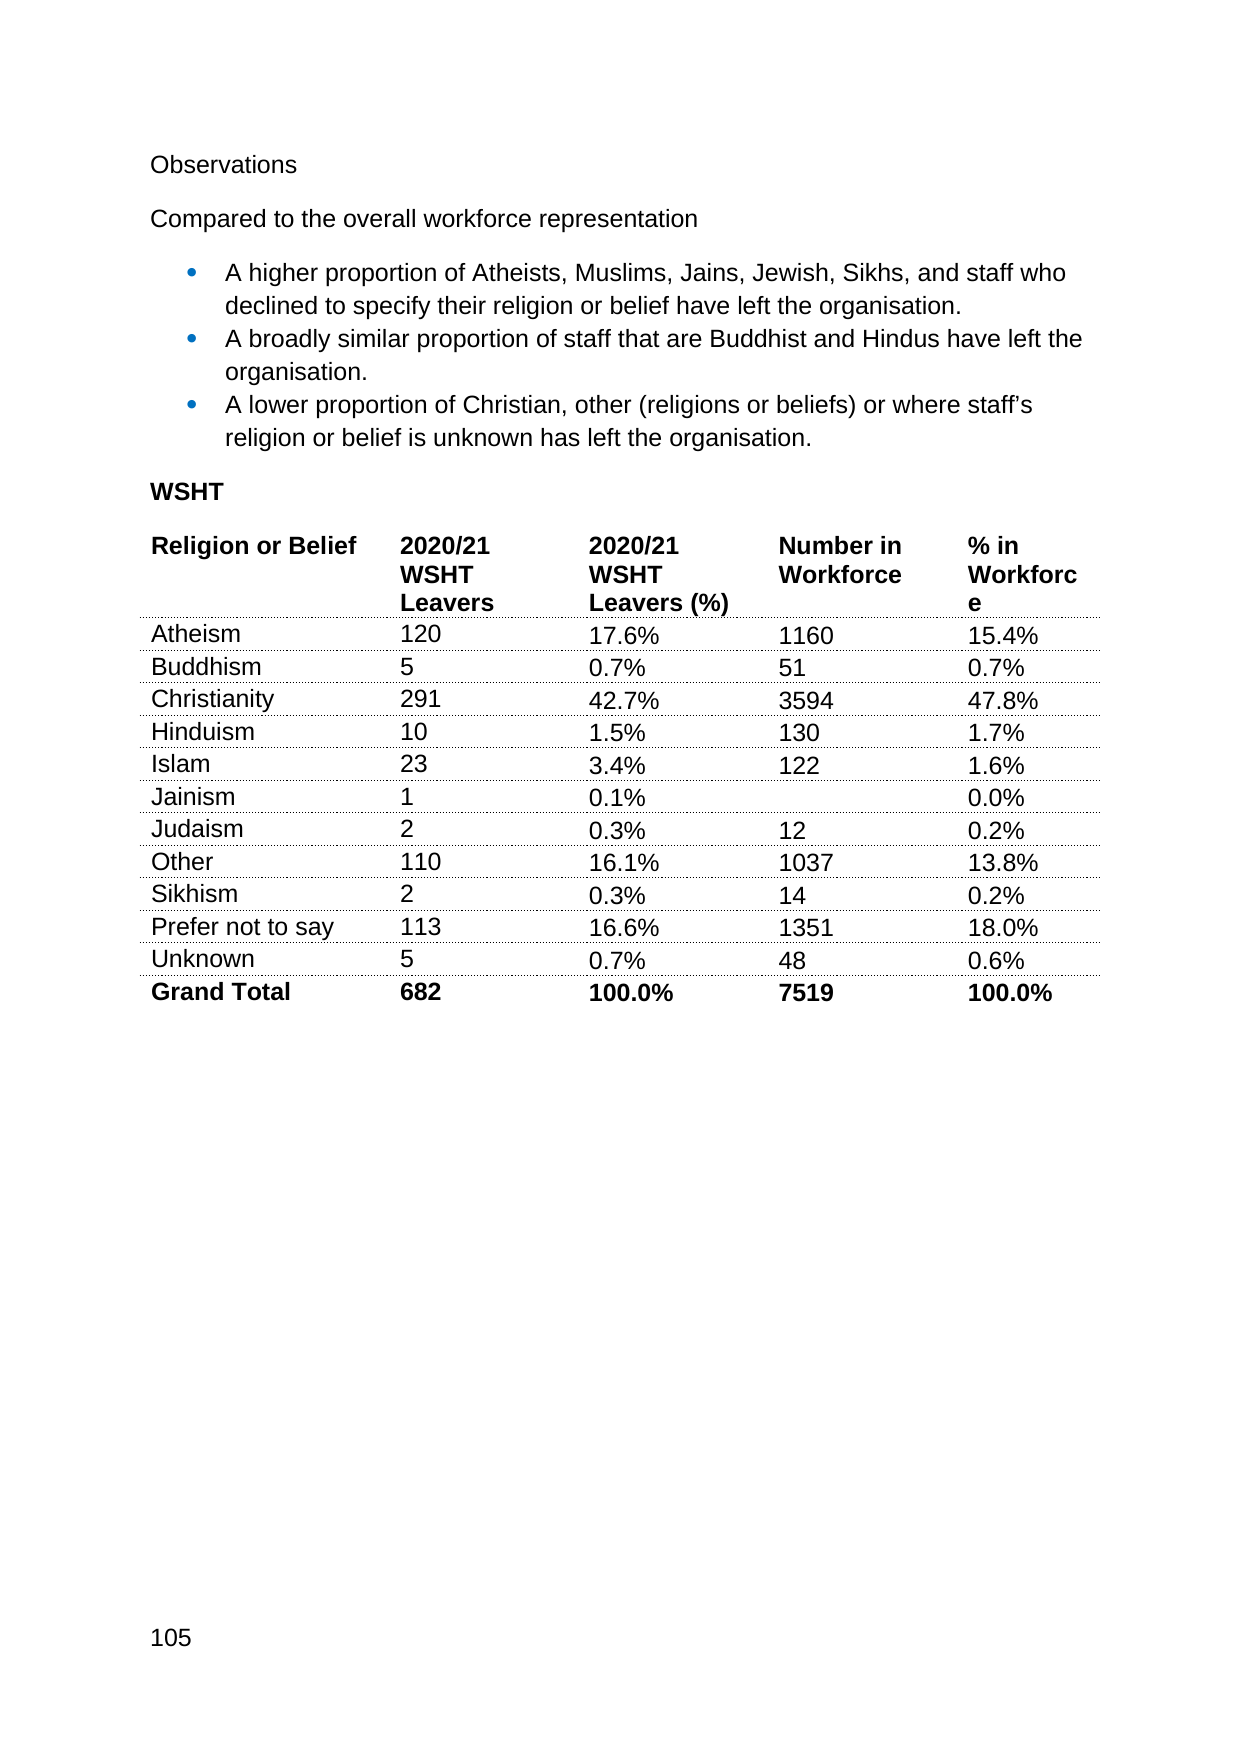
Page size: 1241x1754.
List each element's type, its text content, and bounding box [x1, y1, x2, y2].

text Observations [150, 150, 1090, 179]
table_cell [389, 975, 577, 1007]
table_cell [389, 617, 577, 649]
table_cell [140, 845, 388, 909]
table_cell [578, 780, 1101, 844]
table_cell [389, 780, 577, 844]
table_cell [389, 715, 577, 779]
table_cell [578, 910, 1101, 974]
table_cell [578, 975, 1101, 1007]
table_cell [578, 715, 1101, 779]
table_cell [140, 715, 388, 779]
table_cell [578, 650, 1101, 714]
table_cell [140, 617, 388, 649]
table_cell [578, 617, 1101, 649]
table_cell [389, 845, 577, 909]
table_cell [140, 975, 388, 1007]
list A lower proportion of Christian, other (religions or beliefs) or where staff’s religion or belief is unknown has left the organisation. [187, 390, 1090, 452]
text Compared to the overall workforce representation [150, 204, 1090, 233]
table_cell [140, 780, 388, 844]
list A higher proportion of Atheists, Muslims, Jains, Jewish, Sikhs, and staff who declined to specify their religion or belief have left the organisation. [187, 258, 1090, 319]
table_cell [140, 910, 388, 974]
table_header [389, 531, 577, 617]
text WSHT [150, 477, 1090, 506]
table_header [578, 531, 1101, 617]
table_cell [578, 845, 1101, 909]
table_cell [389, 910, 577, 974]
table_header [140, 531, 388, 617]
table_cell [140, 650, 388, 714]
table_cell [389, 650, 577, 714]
list A broadly similar proportion of staff that are Buddhist and Hindus have left the organisation. [187, 324, 1090, 386]
